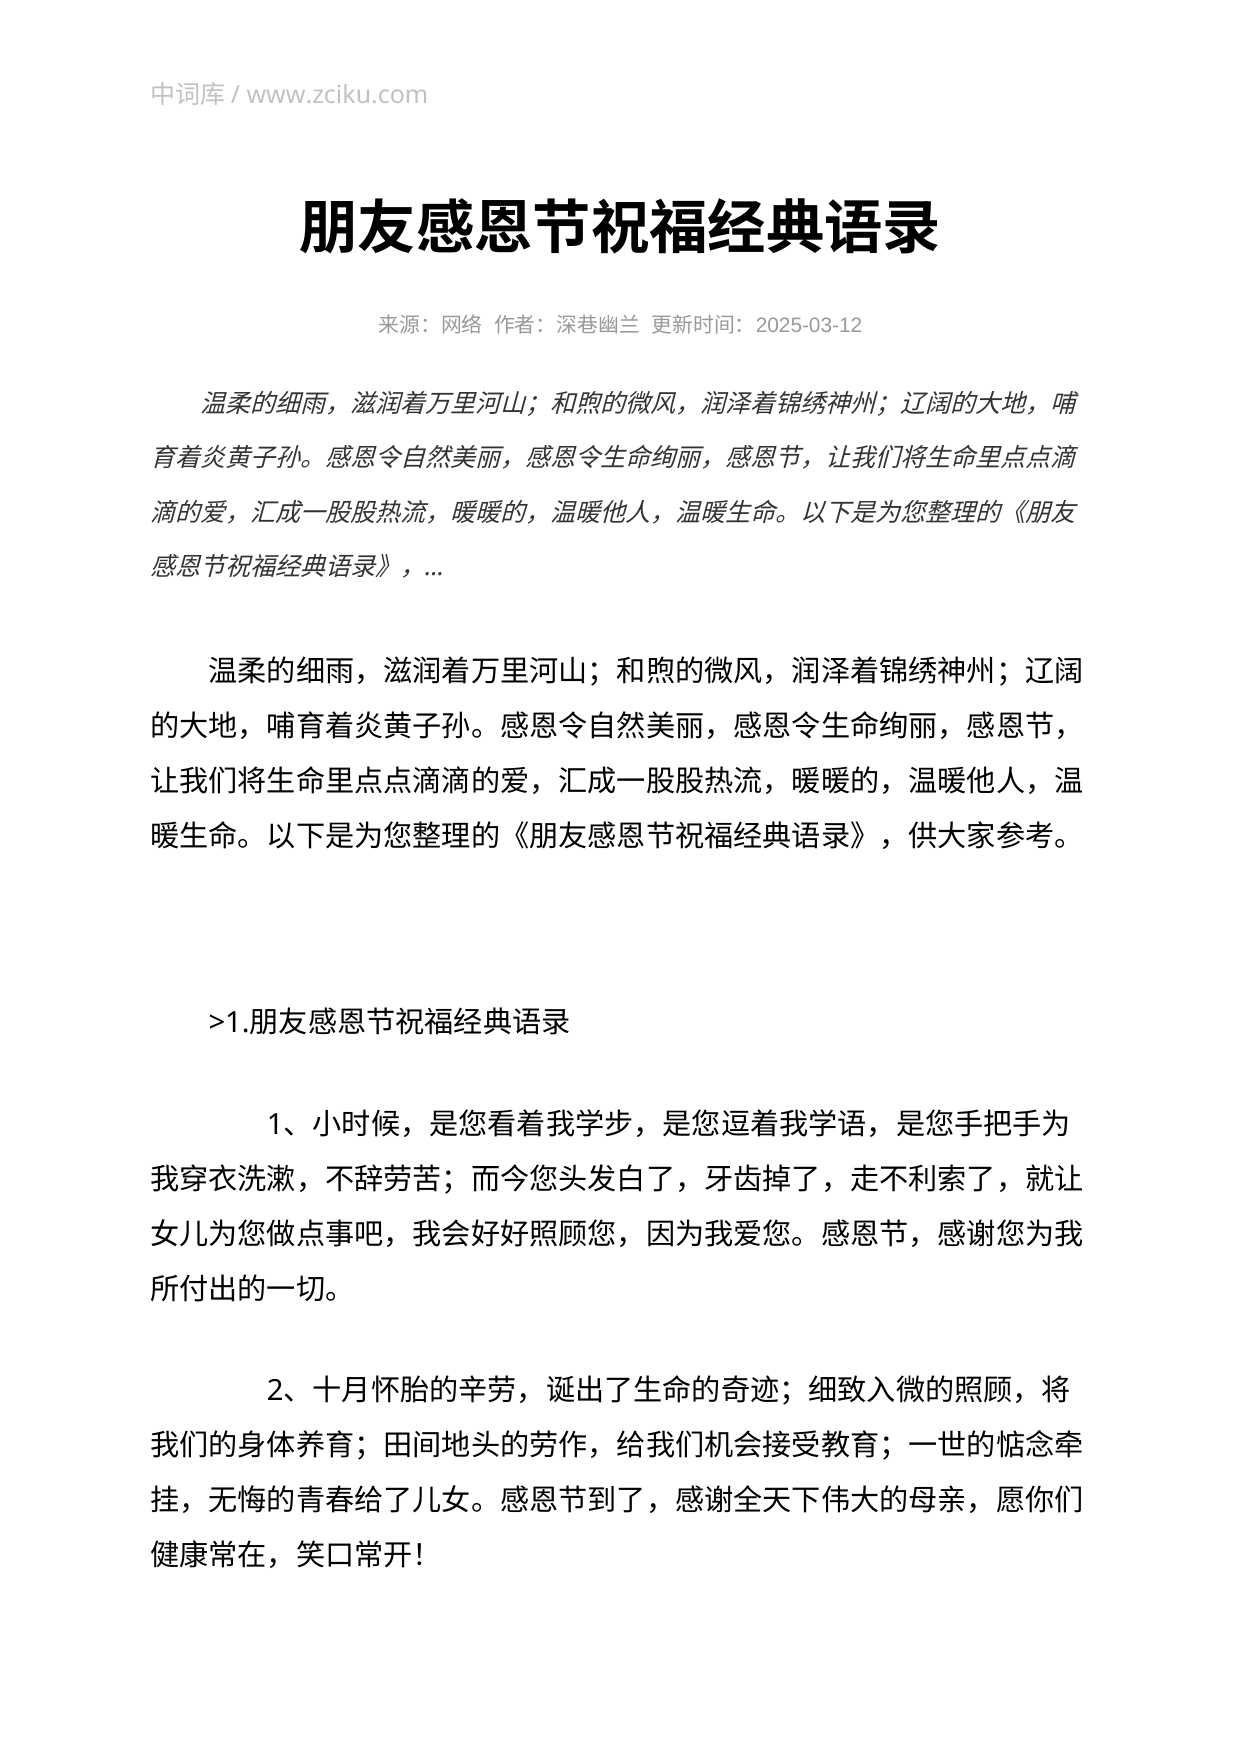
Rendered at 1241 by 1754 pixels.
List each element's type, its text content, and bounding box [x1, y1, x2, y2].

text >1.朋友感恩节祝福经典语录 [150, 998, 1090, 1041]
text 1、小时候，是您看着我学步，是您逗着我学语，是您手把手为我穿衣洗漱，不辞劳苦；而今您头发白了，牙齿掉了，走不利索了，就让女儿为您做点事吧，我会好好照顾您，因为我爱您。感恩节，感谢您为我所付出的一切。 [150, 1100, 1090, 1307]
subtitle 朋友感恩节祝福经典语录 [150, 181, 1090, 266]
text 温柔的细雨，滋润着万里河山；和煦的微风，润泽着锦绣神州；辽阔的大地，哺育着炎黄子孙。感恩令自然美丽，感恩令生命绚丽，感恩节，让我们将生命里点点滴滴的爱，汇成一股股热流，暖暖的，温暖他人，温暖生命。以下是为您整理的《朋友感恩节祝福经典语录》，... [150, 383, 1090, 583]
text 温柔的细雨，滋润着万里河山；和煦的微风，润泽着锦绣神州；辽阔的大地，哺育着炎黄子孙。感恩令自然美丽，感恩令生命绚丽，感恩节，让我们将生命里点点滴滴的爱，汇成一股股热流，暖暖的，温暖他人，温暖生命。以下是为您整理的《朋友感恩节祝福经典语录》，供大家参考。 [150, 648, 1090, 855]
text 来源：网络 作者：深巷幽兰 更新时间：2025-03-12 [150, 313, 1090, 337]
text 2、十月怀胎的辛劳，诞出了生命的奇迹；细致入微的照顾，将我们的身体养育；田间地头的劳作，给我们机会接受教育；一世的惦念牵挂，无悔的青春给了儿女。感恩节到了，感谢全天下伟大的母亲，愿你们健康常在，笑口常开！ [150, 1367, 1090, 1574]
